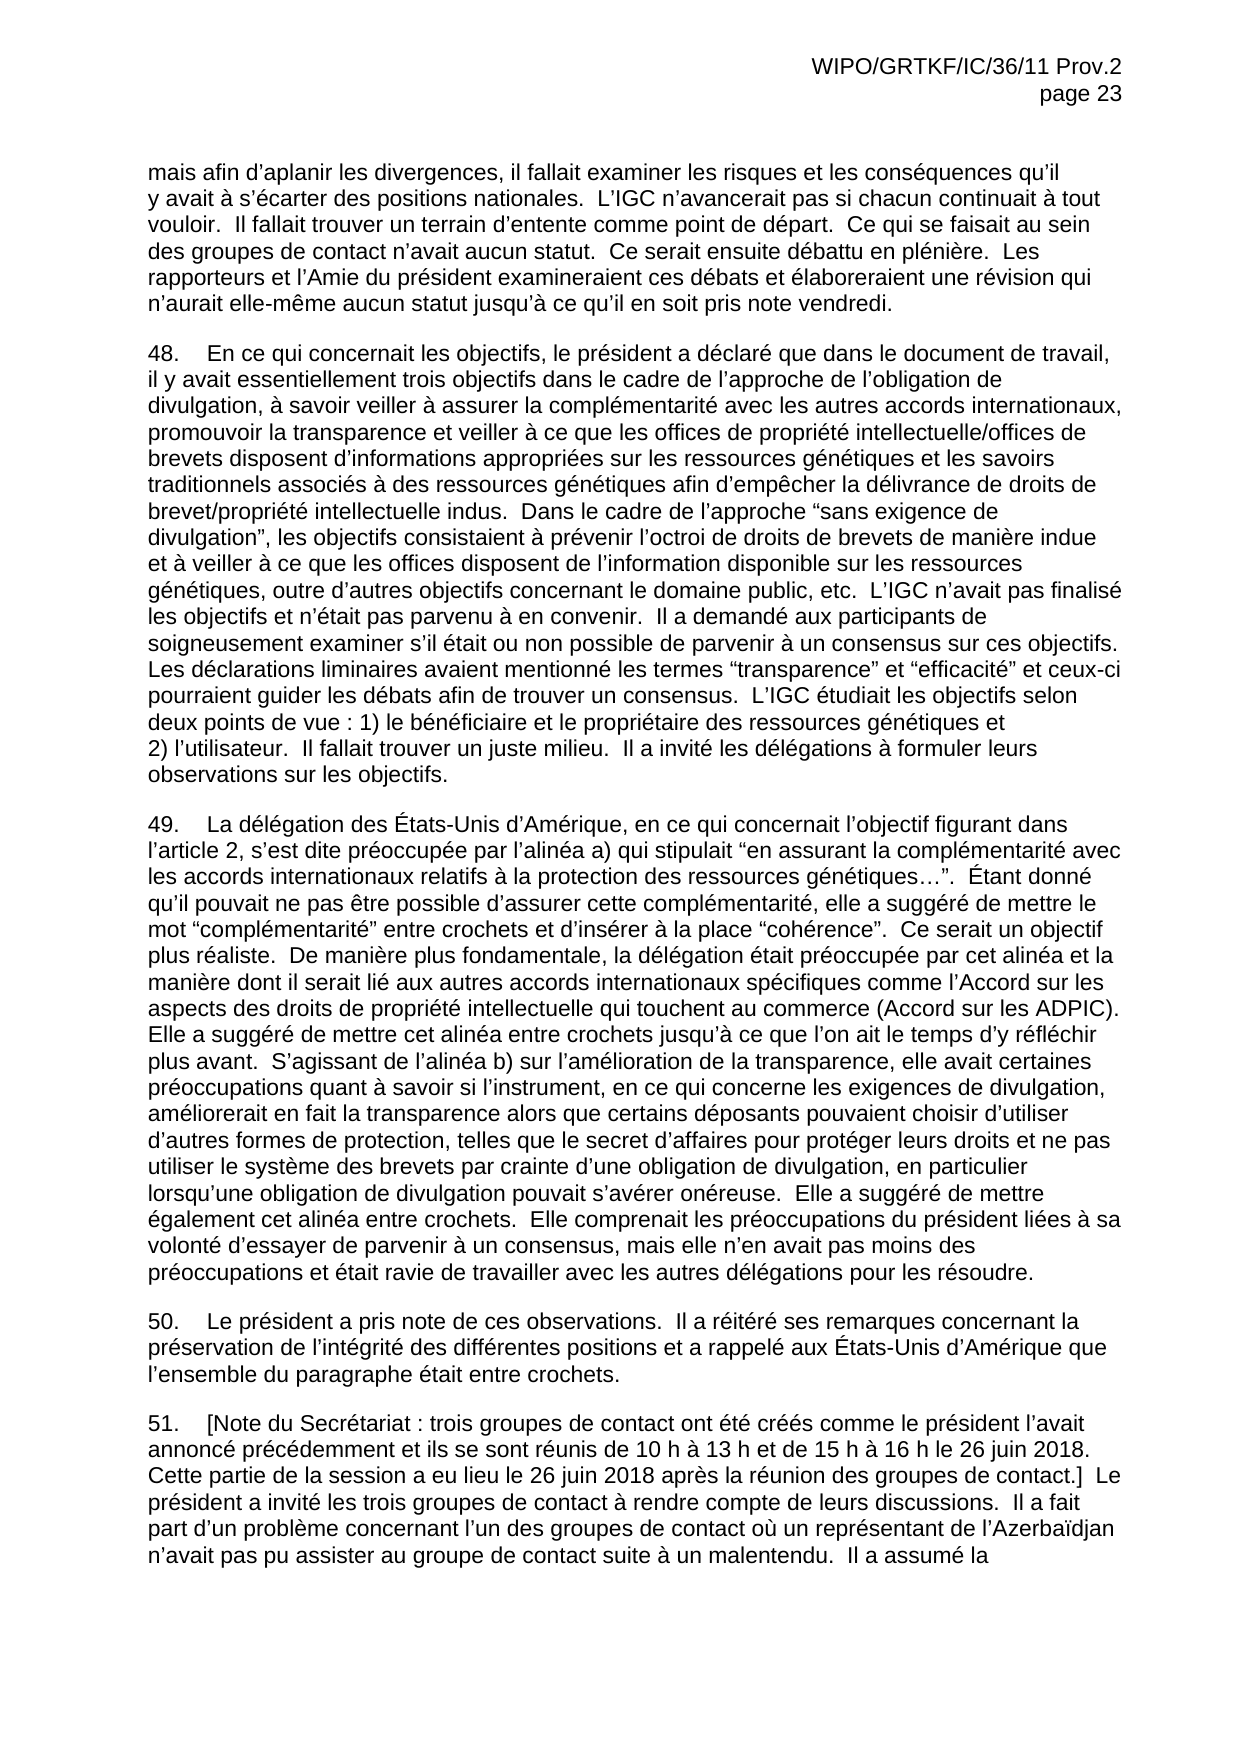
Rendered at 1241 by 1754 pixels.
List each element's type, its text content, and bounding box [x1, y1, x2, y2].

text La délégation des États-Unis d’Amérique, en ce qui concernait l’objectif figurant dans l’article 2, s’est dite préoccupée par l’alinéa a) qui stipulait “en assurant la complémentarité avec les accords internationaux relatifs à la protection des ressources génétiques…”. Étant donné qu’il pouvait ne pas être possible d’assurer cette complémentarité, elle a suggéré de mettre le mot “complémentarité” entre crochets et d’insérer à la place “cohérence”. Ce serait un objectif plus réaliste. De manière plus fondamentale, la délégation était préoccupée par cet alinéa et la manière dont il serait lié aux autres accords internationaux spécifiques comme l’Accord sur les aspects des droits de propriété intellectuelle qui touchent au commerce (Accord sur les ADPIC). Elle a suggéré de mettre cet alinéa entre crochets jusqu’à ce que l’on ait le temps d’y réfléchir plus avant. S’agissant de l’alinéa b) sur l’amélioration de la transparence, elle avait certaines préoccupations quant à savoir si l’instrument, en ce qui concerne les exigences de divulgation, améliorerait en fait la transparence alors que certains déposants pouvaient choisir d’utiliser d’autres formes de protection, telles que le secret d’affaires pour protéger leurs droits et ne pas utiliser le système des brevets par crainte d’une obligation de divulgation, en particulier lorsqu’une obligation de divulgation pouvait s’avérer onéreuse. Elle a suggéré de mettre également cet alinéa entre crochets. Elle comprenait les préoccupations du président liées à sa volonté d’essayer de parvenir à un consensus, mais elle n’en avait pas moins des préoccupations et était ravie de travailler avec les autres délégations pour les résoudre. [148, 811, 1122, 1285]
text En ce qui concernait les objectifs, le président a déclaré que dans le document de travail, il y avait essentiellement trois objectifs dans le cadre de l’approche de l’obligation de divulgation, à savoir veiller à assurer la complémentarité avec les autres accords internationaux, promouvoir la transparence et veiller à ce que les offices de propriété intellectuelle/offices de brevets disposent d’informations appropriées sur les ressources génétiques et les savoirs traditionnels associés à des ressources génétiques afin d’empêcher la délivrance de droits de brevet/propriété intellectuelle indus. Dans le cadre de l’approche “sans exigence de divulgation”, les objectifs consistaient à prévenir l’octroi de droits de brevets de manière indue et à veiller à ce que les offices disposent de l’information disponible sur les ressources génétiques, outre d’autres objectifs concernant le domaine public, etc. L’IGC n’avait pas finalisé les objectifs et n’était pas parvenu à en convenir. Il a demandé aux participants de soigneusement examiner s’il était ou non possible de parvenir à un consensus sur ces objectifs. Les déclarations liminaires avaient mentionné les termes “transparence” et “efficacité” et ceux-ci pourraient guider les débats afin de trouver un consensus. L’IGC étudiait les objectifs selon deux points de vue : 1) le bénéficiaire et le propriétaire des ressources génétiques et 2) l’utilisateur. Il fallait trouver un juste milieu. Il a invité les délégations à formuler leurs observations sur les objectifs. [148, 339, 1122, 788]
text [148, 158, 1122, 317]
text Le président a pris note de ces observations. Il a réitéré ses remarques concernant la préservation de l’intégrité des différentes positions et a rappelé aux États-Unis d’Amérique que l’ensemble du paragraphe était entre crochets. [148, 1308, 1122, 1387]
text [148, 1410, 1122, 1568]
